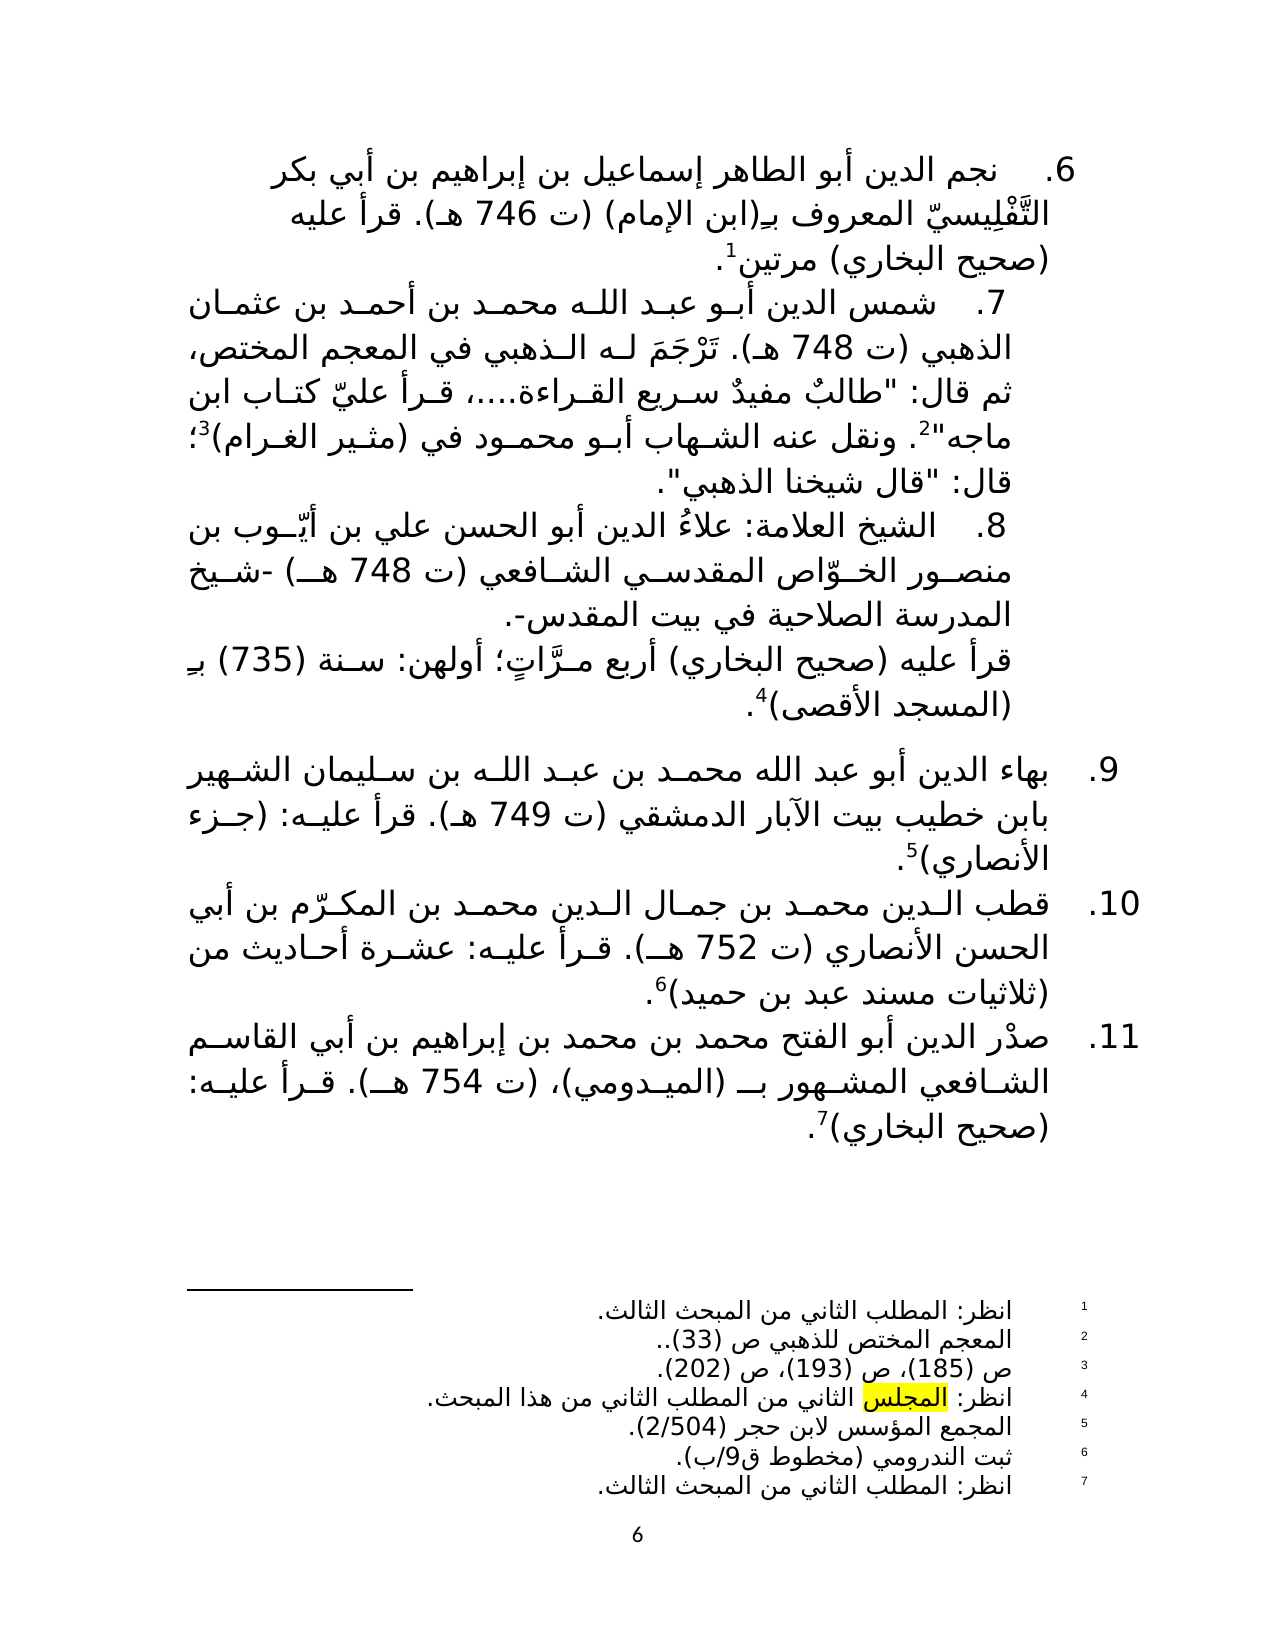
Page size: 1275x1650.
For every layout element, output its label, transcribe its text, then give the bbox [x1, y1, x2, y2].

list صدْر الدين أبو الفتح محمد بن محمد بن إبراهيم بن أبي القاسم الشافعي المشهور بـ (الميدومي)، (ت 754 هـ). قرأ عليه: (صحيح البخاري). [187, 1018, 1087, 1146]
list الشيخ العلامة: علاءُ الدين أبو الحسن علي بن أيّوب بن منصور الخوّاص المقدسي الشافعي (ت 748 هـ) -شيخ المدرسة الصلاحية في بيت المقدس-. [187, 507, 1012, 635]
list قطب الدين محمد بن جمال الدين محمد بن المكرّم بن أبي الحسن الأنصاري (ت 752 هـ). قرأ عليه: عشرة أحاديث من (ثلاثيات مسند عبد بن حميد). [187, 884, 1087, 1012]
text قرأ عليه (صحيح البخاري) أربع مرَّاتٍ؛ أولهن: سنة (735) بـِ (المسجد الأقصى). [187, 640, 1012, 724]
list نجم الدين أبو الطاهر إسماعيل بن إبراهيم بن أبي بكر التَّفْلِيسيّ المعروف بـِ(ابن الإمام) (ت 746 هـ). قرأ عليه (صحيح البخاري) مرتين. [187, 150, 1050, 278]
list بهاء الدين أبو عبد الله محمد بن عبد الله بن سليمان الشهير بابن خطيب بيت الآبار الدمشقي (ت 749 هـ). قرأ عليه: (جزء الأنصاري). [187, 750, 1087, 878]
list شمس الدين أبو عبد الله محمد بن أحمد بن عثمان الذهبي (ت 748 هـ). تَرْجَمَ له الذهبي في المعجم المختص، ثم قال: "طالبٌ مفيدٌ سريع القراءة....، قرأ عليّ كتاب ابن ماجه". ونقل عنه الشهاب أبو محمود في (مثير الغرام)؛ قال: "قال شيخنا الذهبي". [187, 284, 1012, 501]
